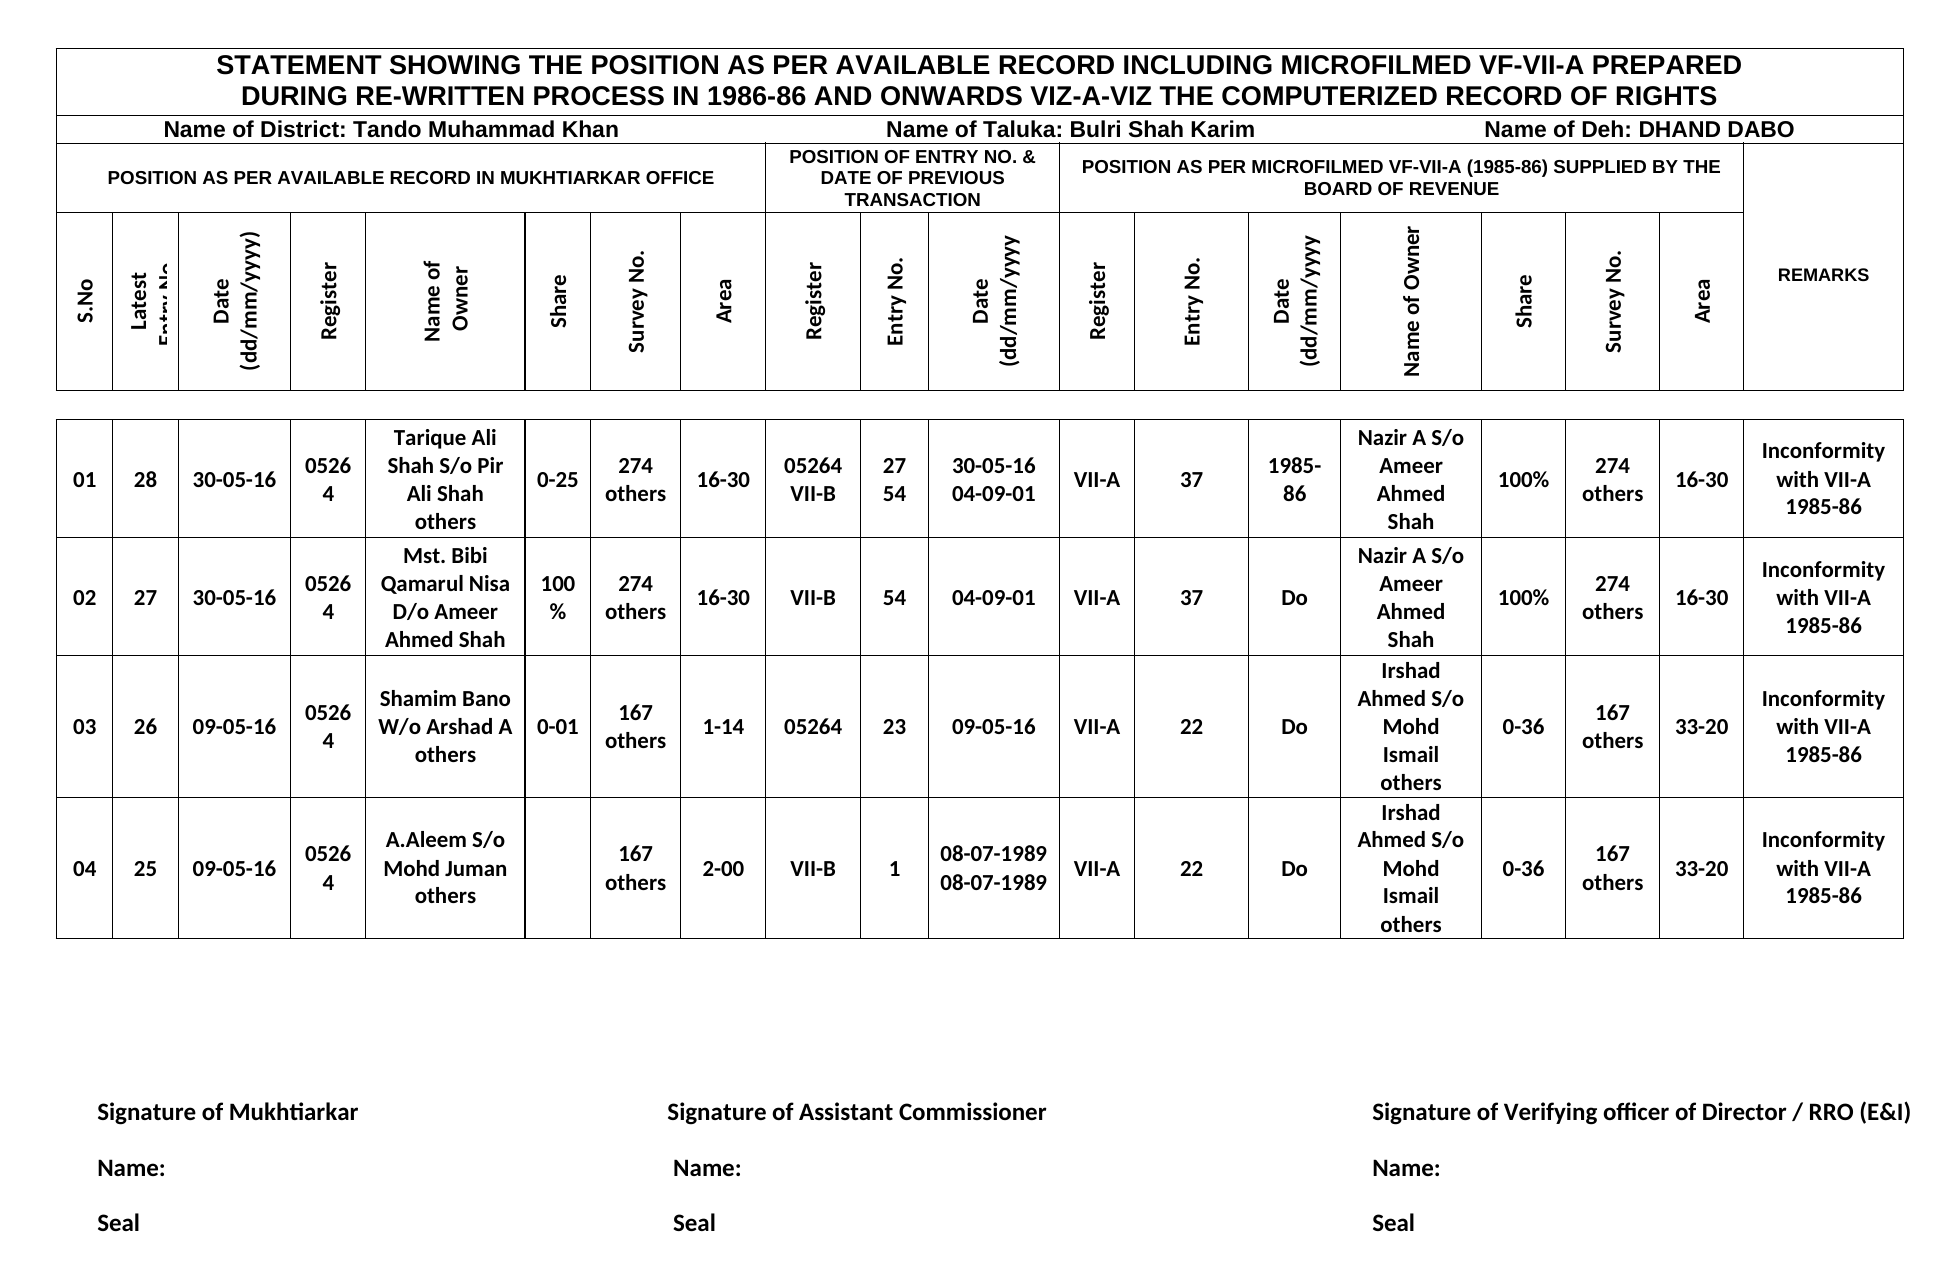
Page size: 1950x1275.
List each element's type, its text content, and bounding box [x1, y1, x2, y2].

table_cell 09-05-16 [929, 656, 1059, 797]
table_cell 100% [1482, 538, 1565, 655]
table_cell Inconformity with VII-A 1985-86 [1744, 798, 1903, 938]
table_cell 54 [861, 538, 928, 655]
table_cell 2-00 [681, 798, 765, 938]
table_cell A.Aleem S/o Mohd Juman others [366, 798, 524, 938]
table_cell 09-05-16 [179, 656, 290, 797]
table_cell 0-36 [1482, 656, 1565, 797]
table_cell [526, 798, 590, 938]
table_cell 16-30 [681, 538, 765, 655]
table_header 274 others [591, 420, 680, 537]
table_header 16-30 [1660, 420, 1743, 537]
table_cell Do [1249, 798, 1340, 938]
table_cell VII-A [1060, 798, 1134, 938]
table_cell 0-36 [1482, 798, 1565, 938]
table_cell 05264 [291, 538, 365, 655]
table_cell 08-07-1989 08-07-1989 [929, 798, 1059, 938]
table_cell 05264 [291, 798, 365, 938]
table_cell 274 others [1566, 538, 1659, 655]
table_cell Irshad Ahmed S/o Mohd Ismail others [1341, 798, 1481, 938]
table_cell 09-05-16 [179, 798, 290, 938]
table_cell Shamim Bano W/o Arshad A others [366, 656, 524, 797]
table_header 16-30 [681, 420, 765, 537]
table_header 27 54 [861, 420, 928, 537]
table_cell 22 [1135, 798, 1248, 938]
table_header 05264 VII-B [766, 420, 860, 537]
table_cell 167 others [1566, 798, 1659, 938]
table_header Tarique Ali Shah S/o Pir Ali Shah others [366, 420, 524, 537]
table_cell 04 [57, 798, 112, 938]
table_cell 30-05-16 [179, 538, 290, 655]
table_cell 16-30 [1660, 538, 1743, 655]
table_cell VII-A [1060, 538, 1134, 655]
table_cell Mst. Bibi Qamarul Nisa D/o Ameer Ahmed Shah [366, 538, 524, 655]
table_cell 27 [113, 538, 178, 655]
table_cell 05264 [291, 656, 365, 797]
table_cell VII-B [766, 538, 860, 655]
table_cell 1 [861, 798, 928, 938]
table_header 100% [1482, 420, 1565, 537]
table_cell 22 [1135, 656, 1248, 797]
table_cell Inconformity with VII-A 1985-86 [1744, 656, 1903, 797]
table_cell 274 others [591, 538, 680, 655]
table_cell 100% [526, 538, 590, 655]
table_header 05264 [291, 420, 365, 537]
table_header 28 [113, 420, 178, 537]
table_cell Irshad Ahmed S/o Mohd Ismail others [1341, 656, 1481, 797]
table_cell 167 others [1566, 656, 1659, 797]
table_cell 03 [57, 656, 112, 797]
table_header Nazir A S/o Ameer Ahmed Shah [1341, 420, 1481, 537]
table_cell Nazir A S/o Ameer Ahmed Shah [1341, 538, 1481, 655]
table_cell 33-20 [1660, 656, 1743, 797]
table_cell VII-B [766, 798, 860, 938]
table_header VII-A [1060, 420, 1134, 537]
table_cell 25 [113, 798, 178, 938]
table_cell 23 [861, 656, 928, 797]
table_cell 33-20 [1660, 798, 1743, 938]
table_cell 0-01 [526, 656, 590, 797]
table_header 0-25 [526, 420, 590, 537]
table_cell 05264 [766, 656, 860, 797]
table_cell Inconformity with VII-A 1985-86 [1744, 538, 1903, 655]
table_cell 04-09-01 [929, 538, 1059, 655]
table_header 274 others [1566, 420, 1659, 537]
table_cell 37 [1135, 538, 1248, 655]
table_cell 02 [57, 538, 112, 655]
table_header 01 [57, 420, 112, 537]
table_cell 167 others [591, 656, 680, 797]
table_cell 26 [113, 656, 178, 797]
table_cell Do [1249, 538, 1340, 655]
table_cell Do [1249, 656, 1340, 797]
table_header Inconformity with VII-A 1985-86 [1744, 420, 1903, 537]
table_cell VII-A [1060, 656, 1134, 797]
table_cell 167 others [591, 798, 680, 938]
table_header 30-05-16 04-09-01 [929, 420, 1059, 537]
table_header 37 [1135, 420, 1248, 537]
table_header 1985-86 [1249, 420, 1340, 537]
table_cell 1-14 [681, 656, 765, 797]
table_header 30-05-16 [179, 420, 290, 537]
